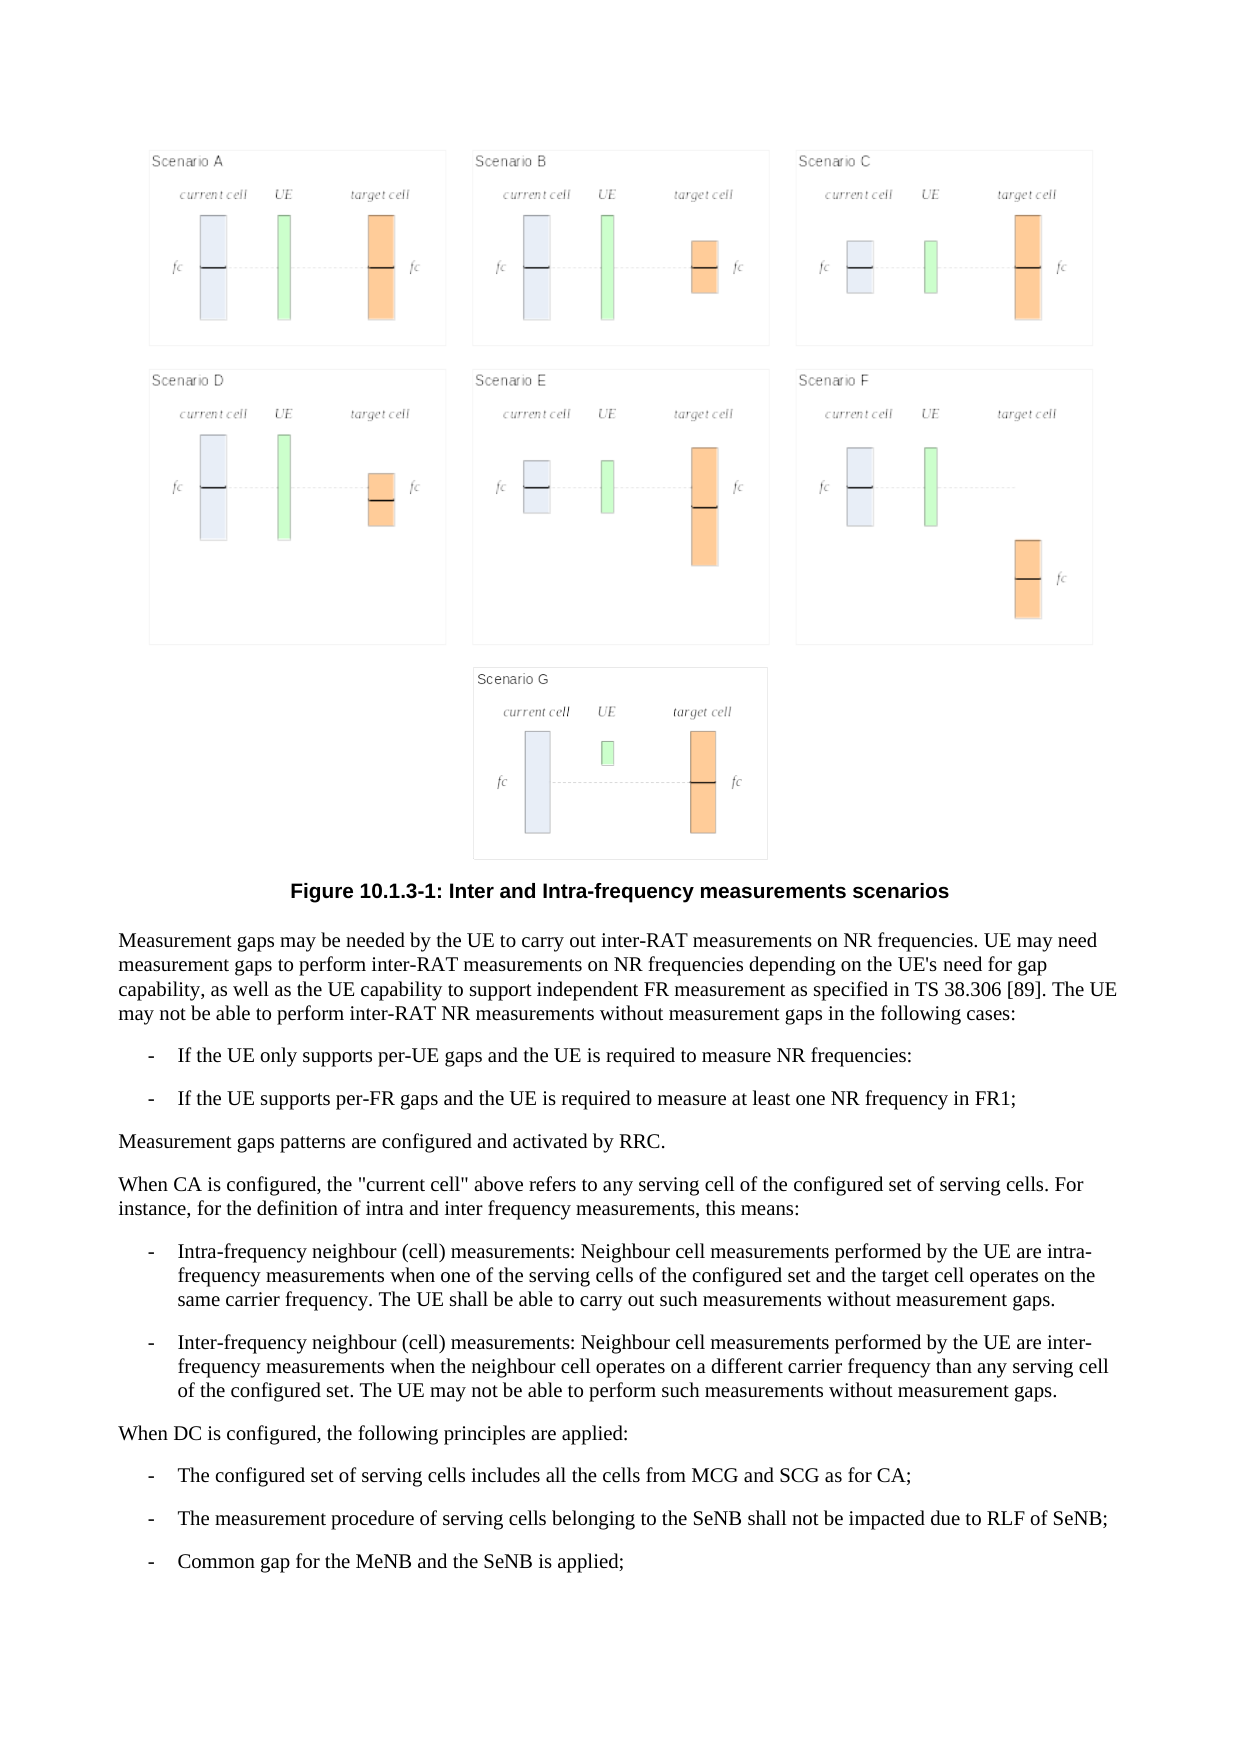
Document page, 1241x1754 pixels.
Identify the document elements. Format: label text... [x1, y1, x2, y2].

text - If the UE only supports per-UE gaps and the UE is required to measure NR frequencies: [148, 1043, 1122, 1067]
text - The measurement procedure of serving cells belonging to the SeNB shall not be impacted due to RLF of SeNB; [148, 1506, 1122, 1530]
text - The configured set of serving cells includes all the cells from MCG and SCG as for CA; [148, 1463, 1122, 1487]
text - If the UE supports per-FR gaps and the UE is required to measure at least one NR frequency in FR1; [148, 1086, 1122, 1110]
text - Common gap for the MeNB and the SeNB is applied; [148, 1549, 1122, 1573]
text Measurement gaps may be needed by the UE to carry out inter-RAT measurements on NR frequencies. UE may need measurement gaps to perform inter-RAT measurements on NR frequencies depending on the UE's need for gap capability, as well as the UE capability to support independent FR measurement as specified in TS 38.306 [89]. The UE may not be able to perform inter-RAT NR measurements without measurement gaps in the following cases: [118, 928, 1122, 1024]
text - Intra-frequency neighbour (cell) measurements: Neighbour cell measurements performed by the UE are intra-frequency measurements when one of the serving cells of the configured set and the target cell operates on the same carrier frequency. The UE shall be able to carry out such measurements without measurement gaps. [148, 1239, 1122, 1311]
text When CA is configured, the "current cell" above refers to any serving cell of the configured set of serving cells. For instance, for the definition of intra and inter frequency measurements, this means: [118, 1172, 1122, 1220]
text - Inter-frequency neighbour (cell) measurements: Neighbour cell measurements performed by the UE are inter-frequency measurements when the neighbour cell operates on a different carrier frequency than any serving cell of the configured set. The UE may not be able to perform such measurements without measurement gaps. [148, 1329, 1122, 1402]
text Measurement gaps patterns are configured and activated by RRC. [118, 1129, 1122, 1153]
text When DC is configured, the following principles are applied: [118, 1421, 1122, 1444]
text Figure 10.1.3-1: Inter and Intra-frequency measurements scenarios [118, 879, 1122, 903]
